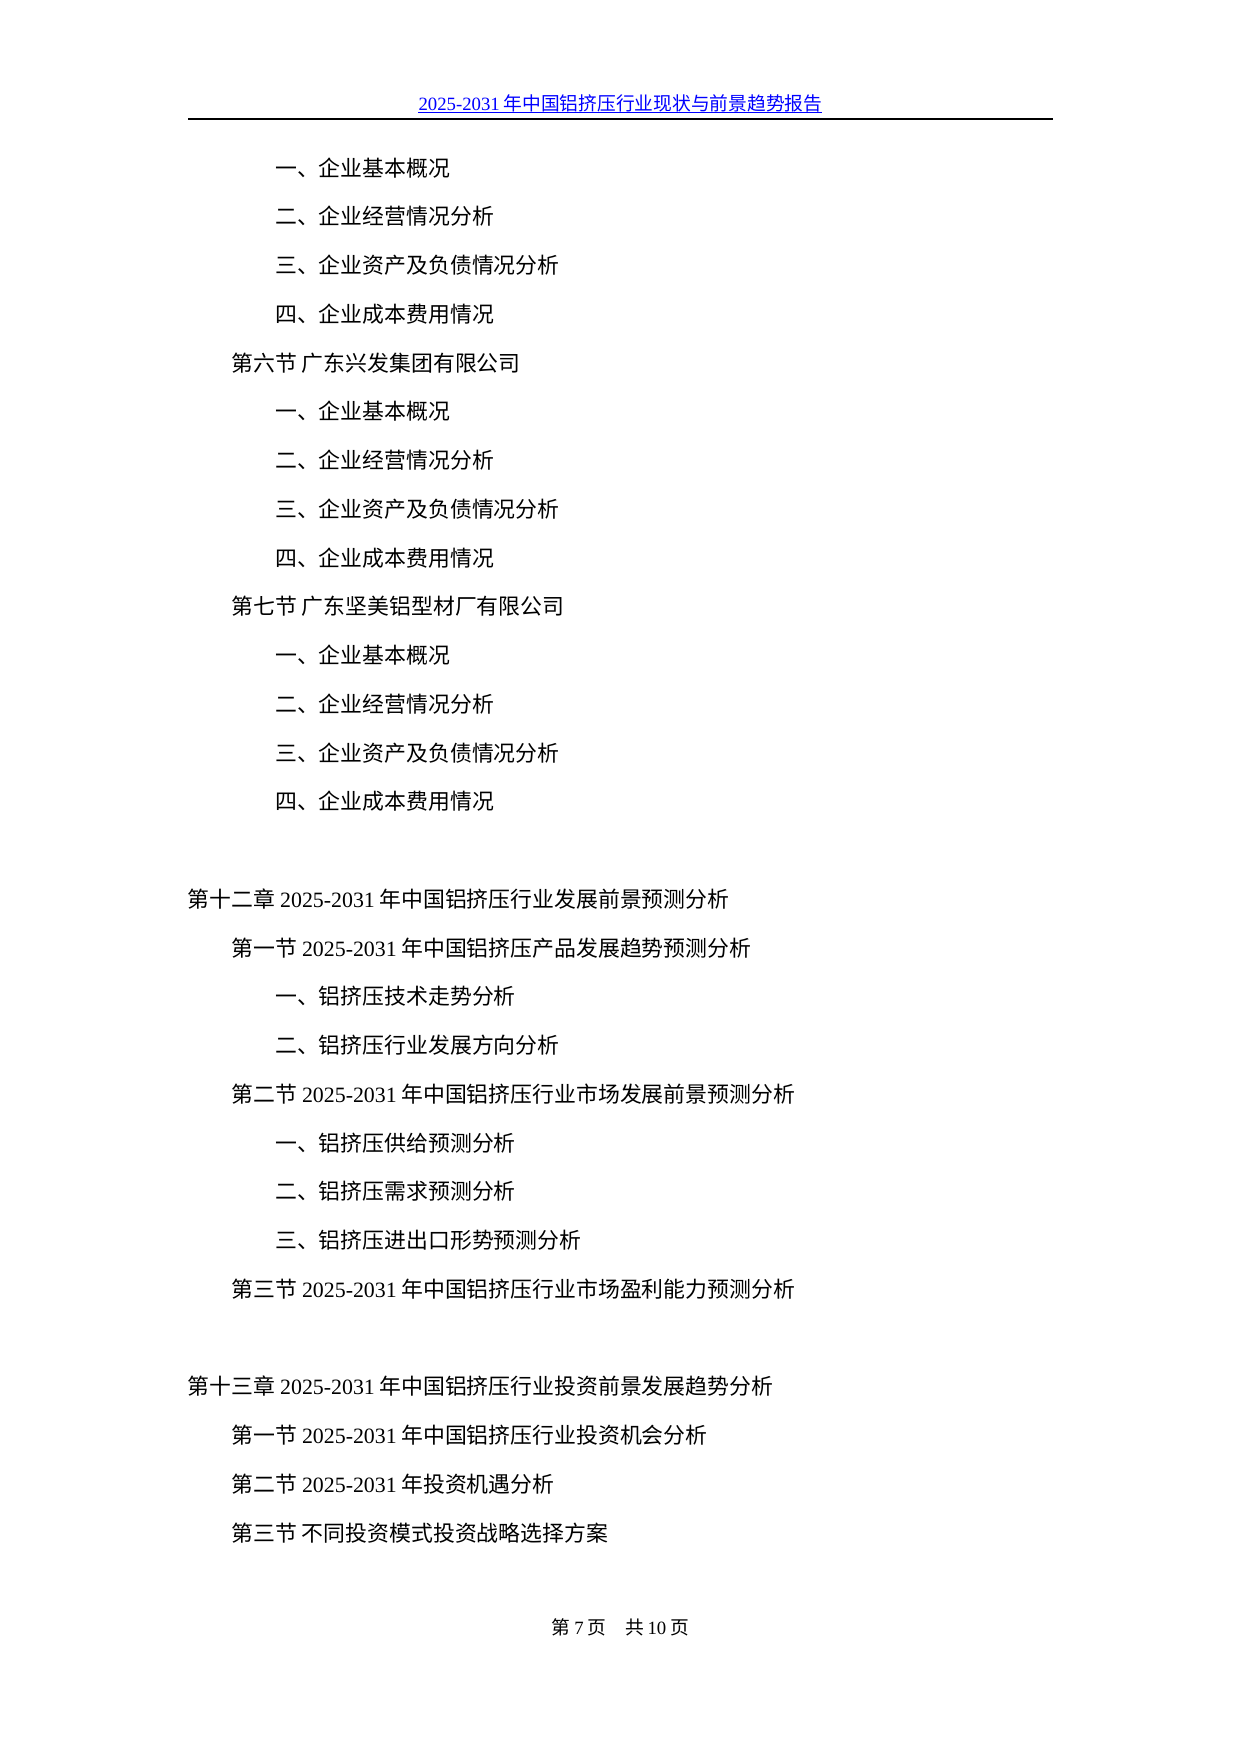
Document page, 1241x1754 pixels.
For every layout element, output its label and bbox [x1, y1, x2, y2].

text [187, 150, 1053, 1548]
